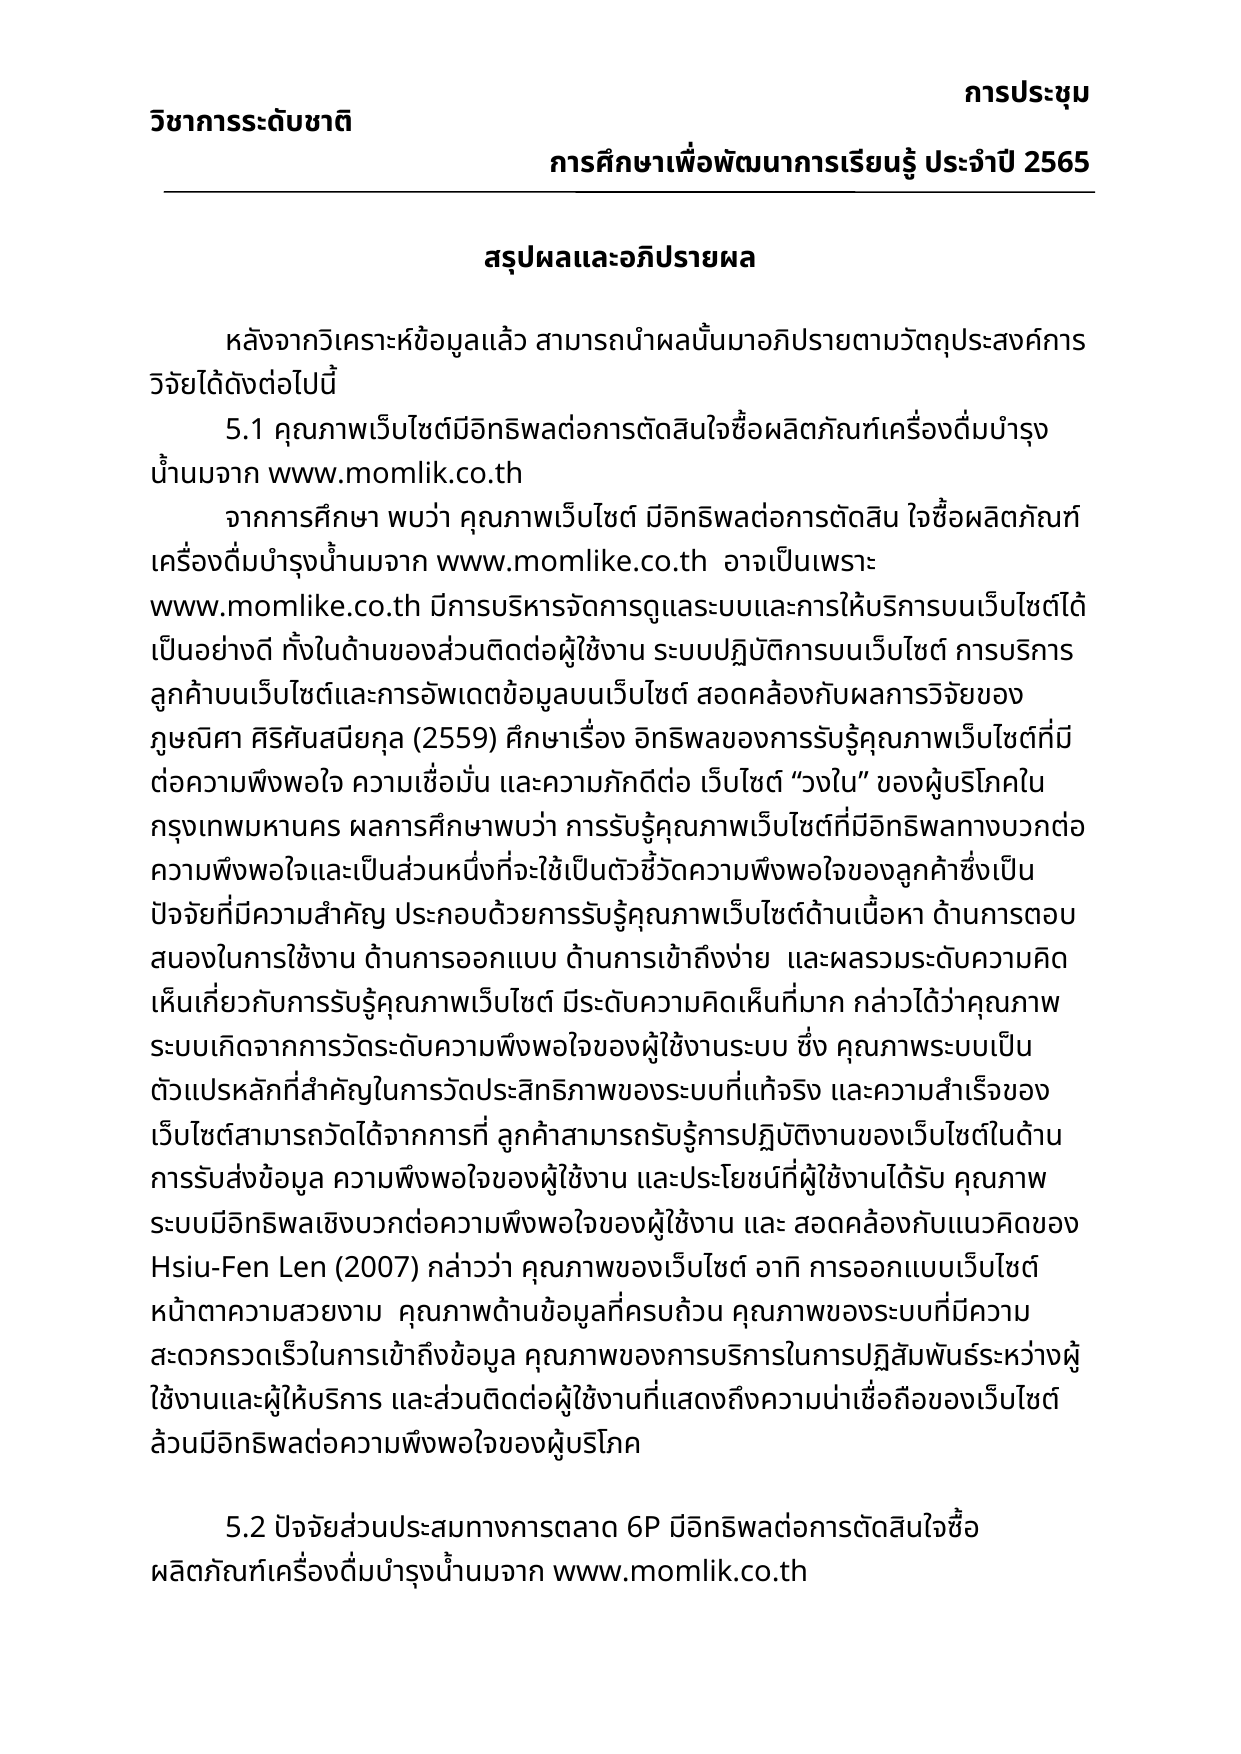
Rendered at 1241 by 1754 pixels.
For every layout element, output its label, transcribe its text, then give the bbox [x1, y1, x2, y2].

text 5.2 ปัจจัยส่วนประสมทางการตลาด 6P มีอิทธิพลต่อการตัดสินใจซื้อผลิตภัณฑ์เครื่องดื่มบำรุงน้ำนมจาก www.momlik.co.th [150, 1506, 1090, 1595]
text จากการศึกษา พบว่า คุณภาพเว็บไซต์ มีอิทธิพลต่อการตัดสิน ใจซื้อผลิตภัณฑ์เครื่องดื่มบำรุงน้ำนมจาก www.momlike.co.th อาจเป็นเพราะ www.momlike.co.th มีการบริหารจัดการดูแลระบบและการให้บริการบนเว็บไซต์ได้เป็นอย่างดี ทั้งในด้านของส่วนติดต่อผู้ใช้งาน ระบบปฏิบัติการบนเว็บไซต์ การบริการลูกค้าบนเว็บไซต์และการอัพเดตข้อมูลบนเว็บไซต์ สอดคล้องกับผลการวิจัยของ ภูษณิศา ศิริศันสนียกุล (2559) ศึกษาเรื่อง อิทธิพลของการรับรู้คุณภาพเว็บไซต์ที่มีต่อความพึงพอใจ ความเชื่อมั่น และความภักดีต่อ เว็บไซต์ “วงใน” ของผู้บริโภคในกรุงเทพมหานคร ผลการศึกษาพบว่า การรับรู้คุณภาพเว็บไซต์ที่มีอิทธิพลทางบวกต่อความพึงพอใจและเป็นส่วนหนึ่งที่จะใช้เป็นตัวชี้วัดความพึงพอใจของลูกค้าซึ่งเป็นปัจจัยที่มีความสำคัญ ประกอบด้วยการรับรู้คุณภาพเว็บไซต์ด้านเนื้อหา ด้านการตอบสนองในการใช้งาน ด้านการออกแบบ ด้านการเข้าถึงง่าย และผลรวมระดับความคิดเห็นเกี่ยวกับการรับรู้คุณภาพเว็บไซต์ มีระดับความคิดเห็นที่มาก กล่าวได้ว่าคุณภาพระบบเกิดจากการวัดระดับความพึงพอใจของผู้ใช้งานระบบ ซึ่ง คุณภาพระบบเป็นตัวแปรหลักที่สำคัญในการวัดประสิทธิภาพของระบบที่แท้จริง และความสำเร็จของเว็บไซต์สามารถวัดได้จากการที่ ลูกค้าสามารถรับรู้การปฏิบัติงานของเว็บไซต์ในด้านการรับส่งข้อมูล ความพึงพอใจของผู้ใช้งาน และประโยชน์ที่ผู้ใช้งานได้รับ คุณภาพระบบมีอิทธิพลเชิงบวกต่อความพึงพอใจของผู้ใช้งาน และ สอดคล้องกับแนวคิดของ Hsiu-Fen Len (2007) กล่าวว่า คุณภาพของเว็บไซต์ อาทิ การออกแบบเว็บไซต์หน้าตาความสวยงาม คุณภาพด้านข้อมูลที่ครบถ้วน คุณภาพของระบบที่มีความสะดวกรวดเร็วในการเข้าถึงข้อมูล คุณภาพของการบริการในการปฏิสัมพันธ์ระหว่างผู้ใช้งานและผู้ให้บริการ และส่วนติดต่อผู้ใช้งานที่แสดงถึงความน่าเชื่อถือของเว็บไซต์ล้วนมีอิทธิพลต่อความพึงพอใจของผู้บริโภค [150, 496, 1090, 1467]
text สรุปผลและอภิปรายผล [150, 236, 1090, 280]
text หลังจากวิเคราะห์ข้อมูลแล้ว สามารถนำผลนั้นมาอภิปรายตามวัตถุประสงค์การวิจัยได้ดังต่อไปนี้ [150, 320, 1090, 408]
text 5.1 คุณภาพเว็บไซต์มีอิทธิพลต่อการตัดสินใจซื้อผลิตภัณฑ์เครื่องดื่มบำรุงน้ำนมจาก www.momlik.co.th [150, 408, 1090, 496]
